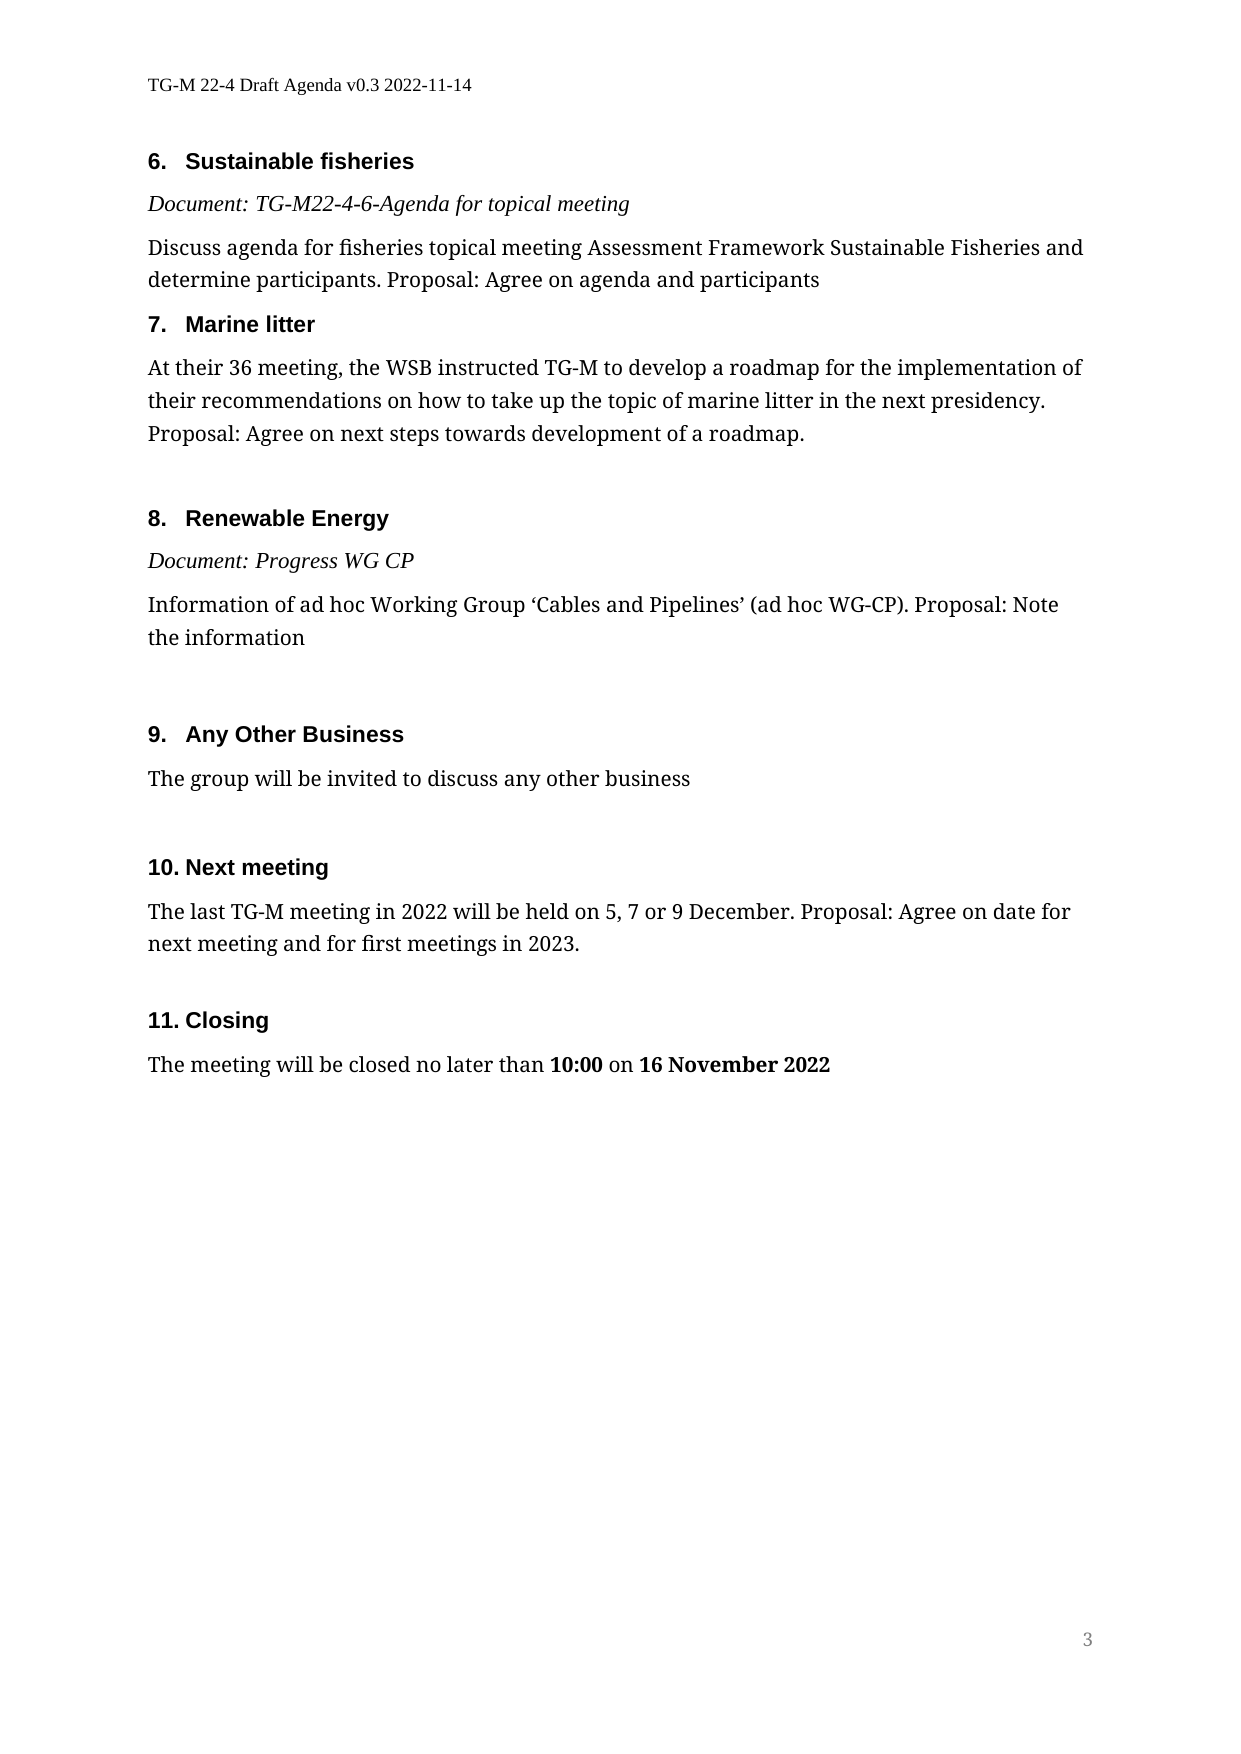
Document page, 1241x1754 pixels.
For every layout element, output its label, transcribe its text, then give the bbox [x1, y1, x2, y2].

text The last TG-M meeting in 2022 will be held on 5, 7 or 9 December. Proposal: Agree on date for next meeting and for first meetings in 2023. [148, 897, 1093, 958]
text Information of ad hoc Working Group ‘Cables and Pipelines’ (ad hoc WG-CP). Proposal: Note the information [148, 590, 1093, 651]
text Discuss agenda for fisheries topical meeting Assessment Framework Sustainable Fisheries and determine participants. Proposal: Agree on agenda and participants [148, 233, 1093, 294]
list Sustainable fisheries [148, 148, 1093, 174]
text The group will be invited to discuss any other business [148, 764, 1093, 792]
list Marine litter [148, 311, 1093, 337]
text At their 36 meeting, the WSB instructed TG-M to develop a roadmap for the implementation of their recommendations on how to take up the topic of marine litter in the next presidency. Proposal: Agree on next steps towards development of a roadmap. [148, 353, 1093, 447]
list Closing [148, 1007, 1093, 1033]
text Document: TG-M22-4-6-Agenda for topical meeting [148, 190, 1093, 217]
list Document: Progress WG CP [148, 547, 1093, 574]
list Next meeting [148, 854, 1093, 881]
list Any Other Business [148, 721, 1093, 748]
list Renewable Energy [148, 505, 1093, 531]
text The meeting will be closed no later than 10:00 on 16 November 2022 [148, 1050, 1093, 1078]
